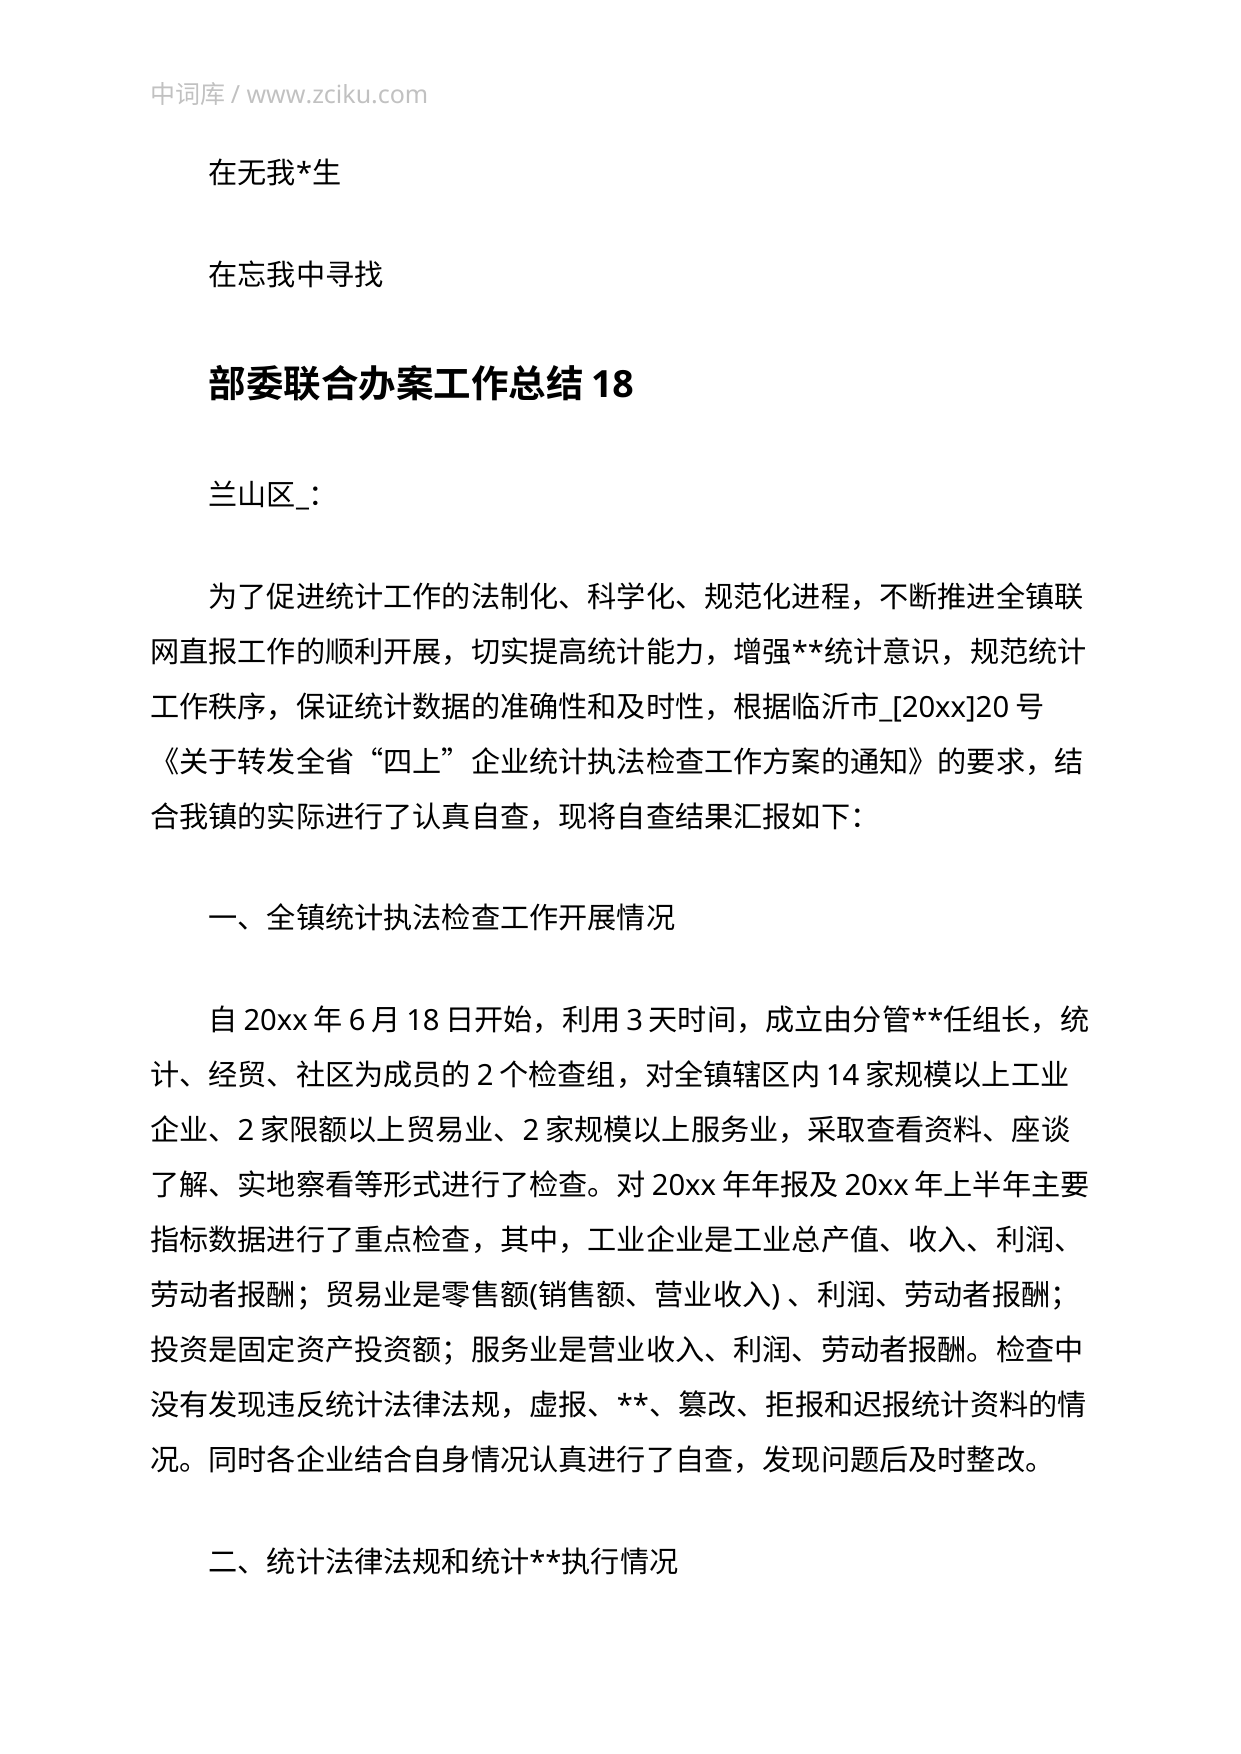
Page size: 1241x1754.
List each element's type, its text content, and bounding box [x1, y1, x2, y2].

text 部委联合办案工作总结18 [150, 354, 1090, 408]
text 在忘我中寻找 [150, 252, 1090, 294]
text 一、全镇统计执法检查工作开展情况 [150, 895, 1090, 937]
text 兰山区_： [150, 471, 1090, 514]
text 为了促进统计工作的法制化、科学化、规范化进程，不断推进全镇联网直报工作的顺利开展，切实提高统计能力，增强**统计意识，规范统计工作秩序，保证统计数据的准确性和及时性，根据临沂市_[20xx]20号《关于转发全省“四上”企业统计执法检查工作方案的通知》的要求，结合我镇的实际进行了认真自查，现将自查结果汇报如下： [150, 573, 1090, 835]
text 二、统计法律法规和统计**执行情况 [150, 1538, 1090, 1581]
text 在无我*生 [150, 150, 1090, 192]
text 自20xx年6月18日开始，利用3天时间，成立由分管**任组长，统计、经贸、社区为成员的2个检查组，对全镇辖区内14家规模以上工业企业、2家限额以上贸易业、2家规模以上服务业，采取查看资料、座谈了解、实地察看等形式进行了检查。对20xx年年报及20xx年上半年主要指标数据进行了重点检查，其中，工业企业是工业总产值、收入、利润、劳动者报酬；贸易业是零售额(销售额、营业收入) 、利润、劳动者报酬；投资是固定资产投资额；服务业是营业收入、利润、劳动者报酬。检查中没有发现违反统计法律法规，虚报、**、篡改、拒报和迟报统计资料的情况。同时各企业结合自身情况认真进行了自查，发现问题后及时整改。 [150, 997, 1090, 1479]
